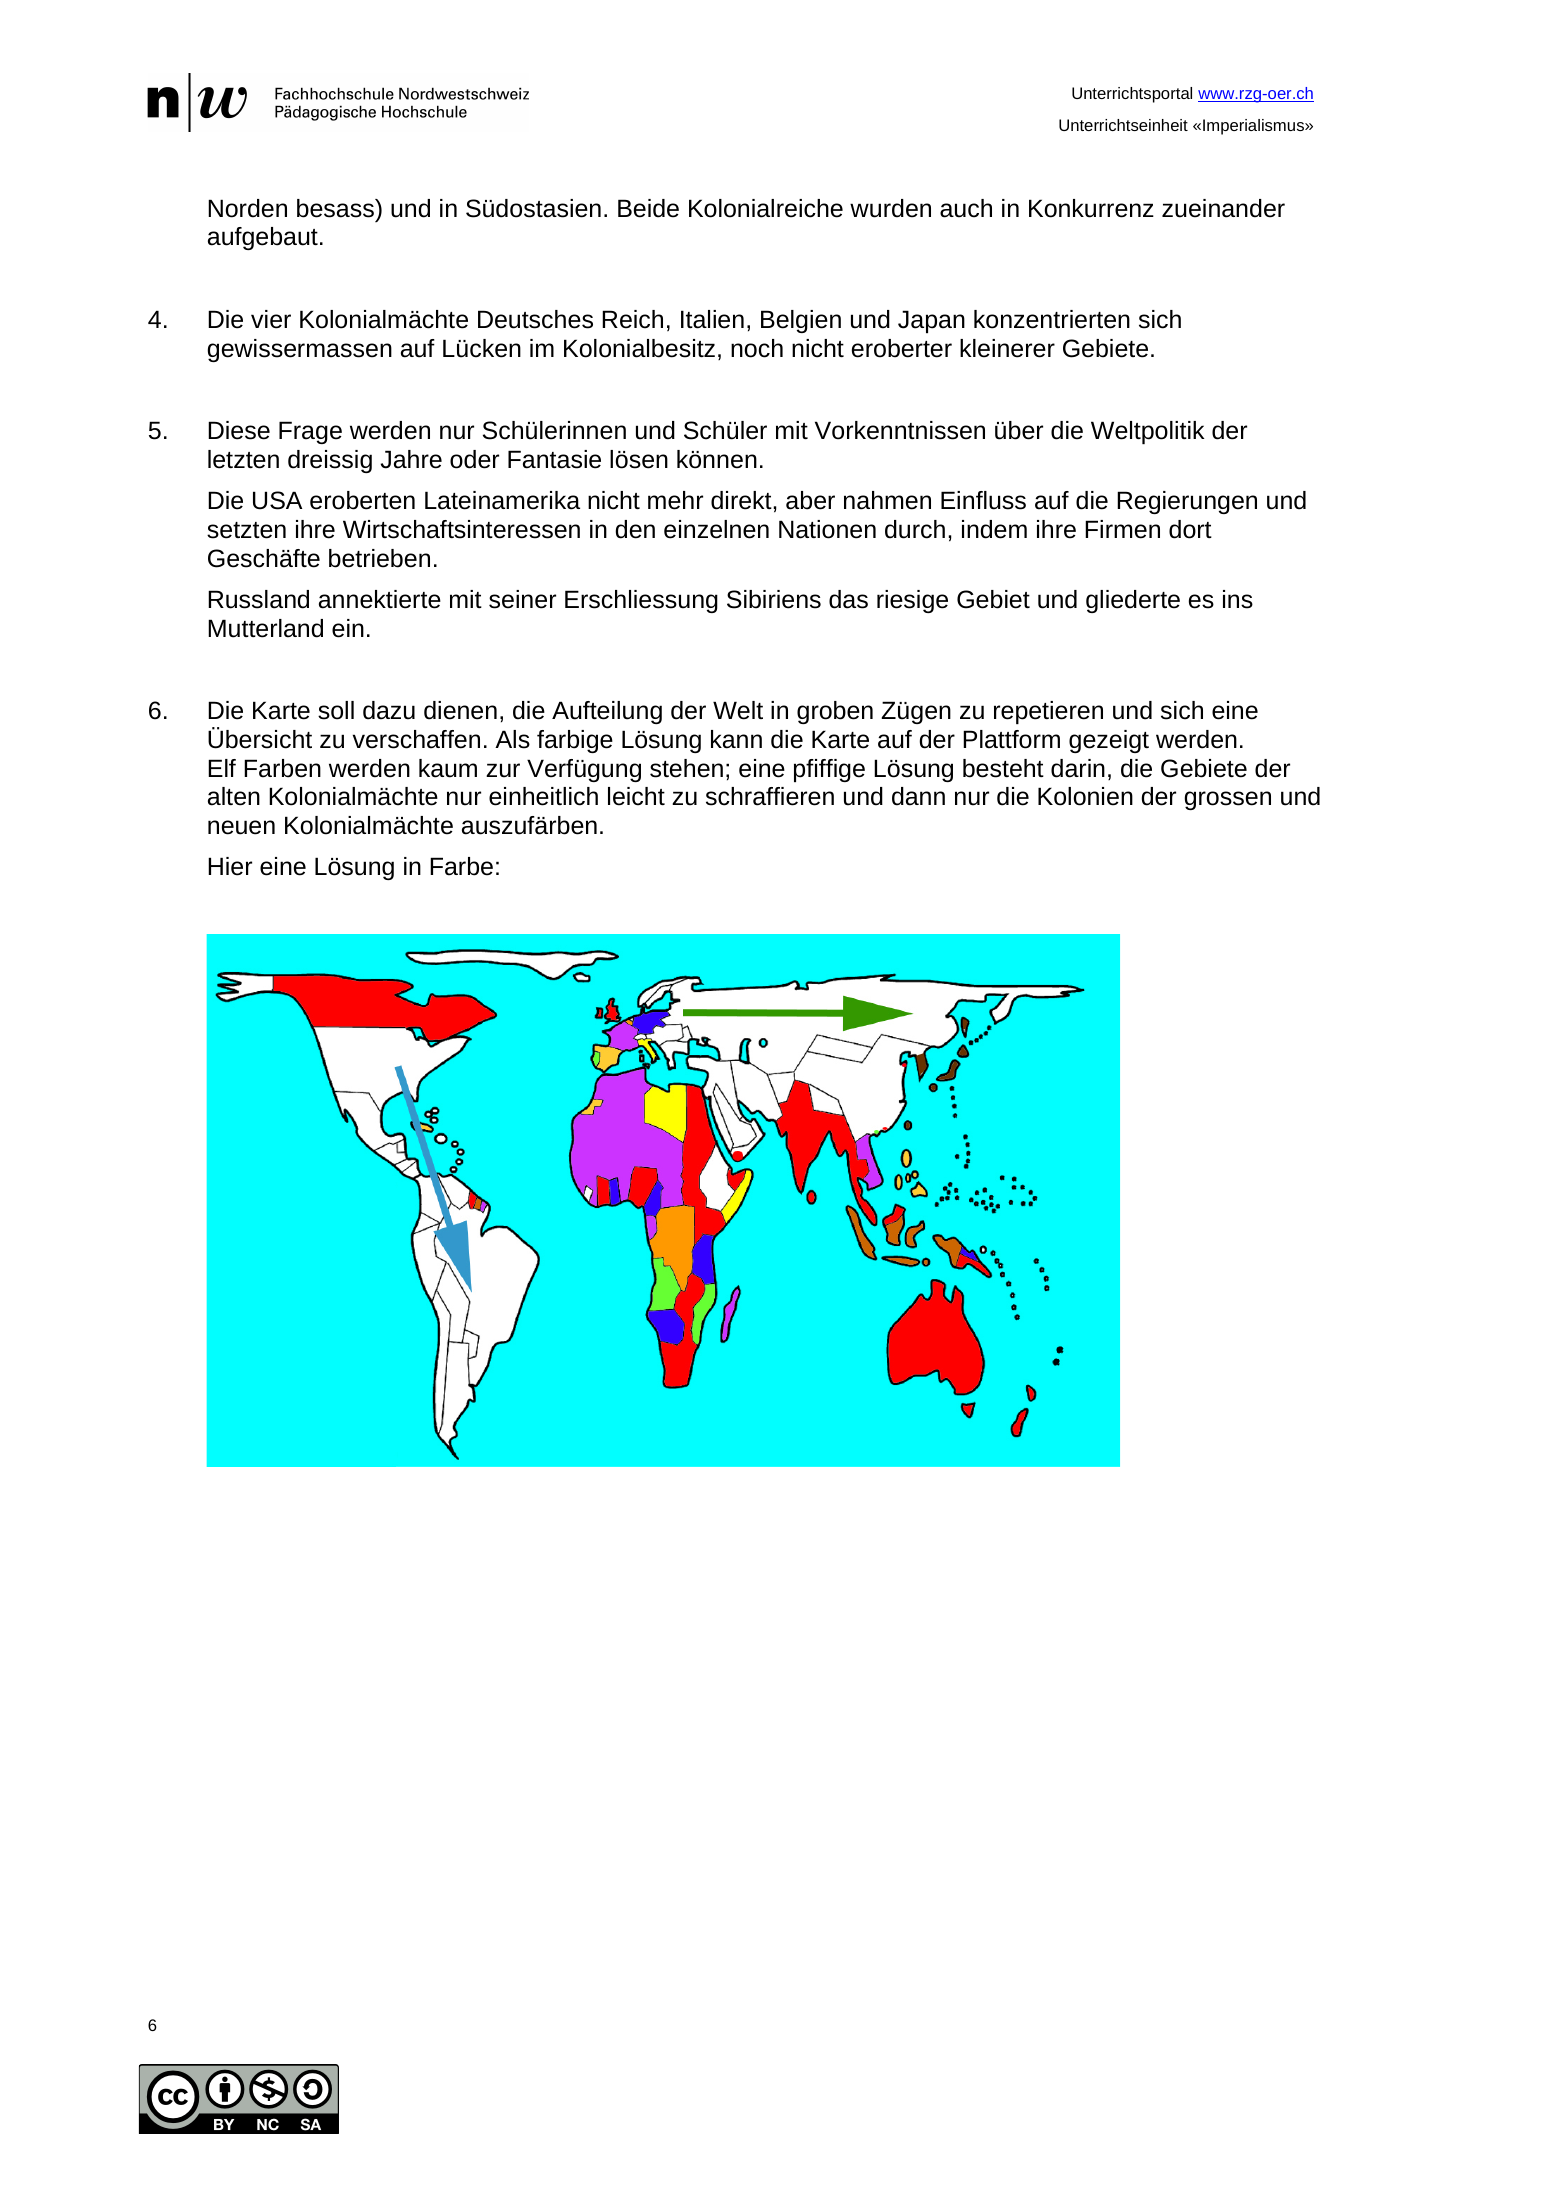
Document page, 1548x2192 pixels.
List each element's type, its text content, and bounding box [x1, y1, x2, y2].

text 4. Die vier Kolonialmächte Deutsches Reich, Italien, Belgien und Japan konzentrierten sich gewissermassen auf Lücken im Kolonialbesitz, noch nicht eroberter kleinerer Gebiete. [148, 305, 1329, 362]
picture [138, 2064, 339, 2134]
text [148, 193, 1329, 251]
text Hier eine Lösung in Farbe: [148, 852, 1329, 881]
text 5. Diese Frage werden nur Schülerinnen und Schüler mit Vorkenntnissen über die Weltpolitik der letzten dreissig Jahre oder Fantasie lösen können. [148, 416, 1329, 473]
text 6. Die Karte soll dazu dienen, die Aufteilung der Welt in groben Zügen zu repetieren und sich eine Übersicht zu verschaffen. Als farbige Lösung kann die Karte auf der Plattform gezeigt werden. Elf Farben werden kaum zur Verfügung stehen; eine pfiffige Lösung besteht darin, die Gebiete der alten Kolonialmächte nur einheitlich leicht zu schraffieren und dann nur die Kolonien der grossen und neuen Kolonialmächte auszufärben. [148, 696, 1329, 840]
picture [206, 934, 1121, 1467]
text Russland annektierte mit seiner Erschliessung Sibiriens das riesige Gebiet und gliederte es ins Mutterland ein. [148, 585, 1329, 642]
picture [147, 73, 529, 132]
text Die USA eroberten Lateinamerika nicht mehr direkt, aber nahmen Einfluss auf die Regierungen und setzten ihre Wirtschaftsinteressen in den einzelnen Nationen durch, indem ihre Firmen dort Geschäfte betrieben. [148, 486, 1329, 572]
